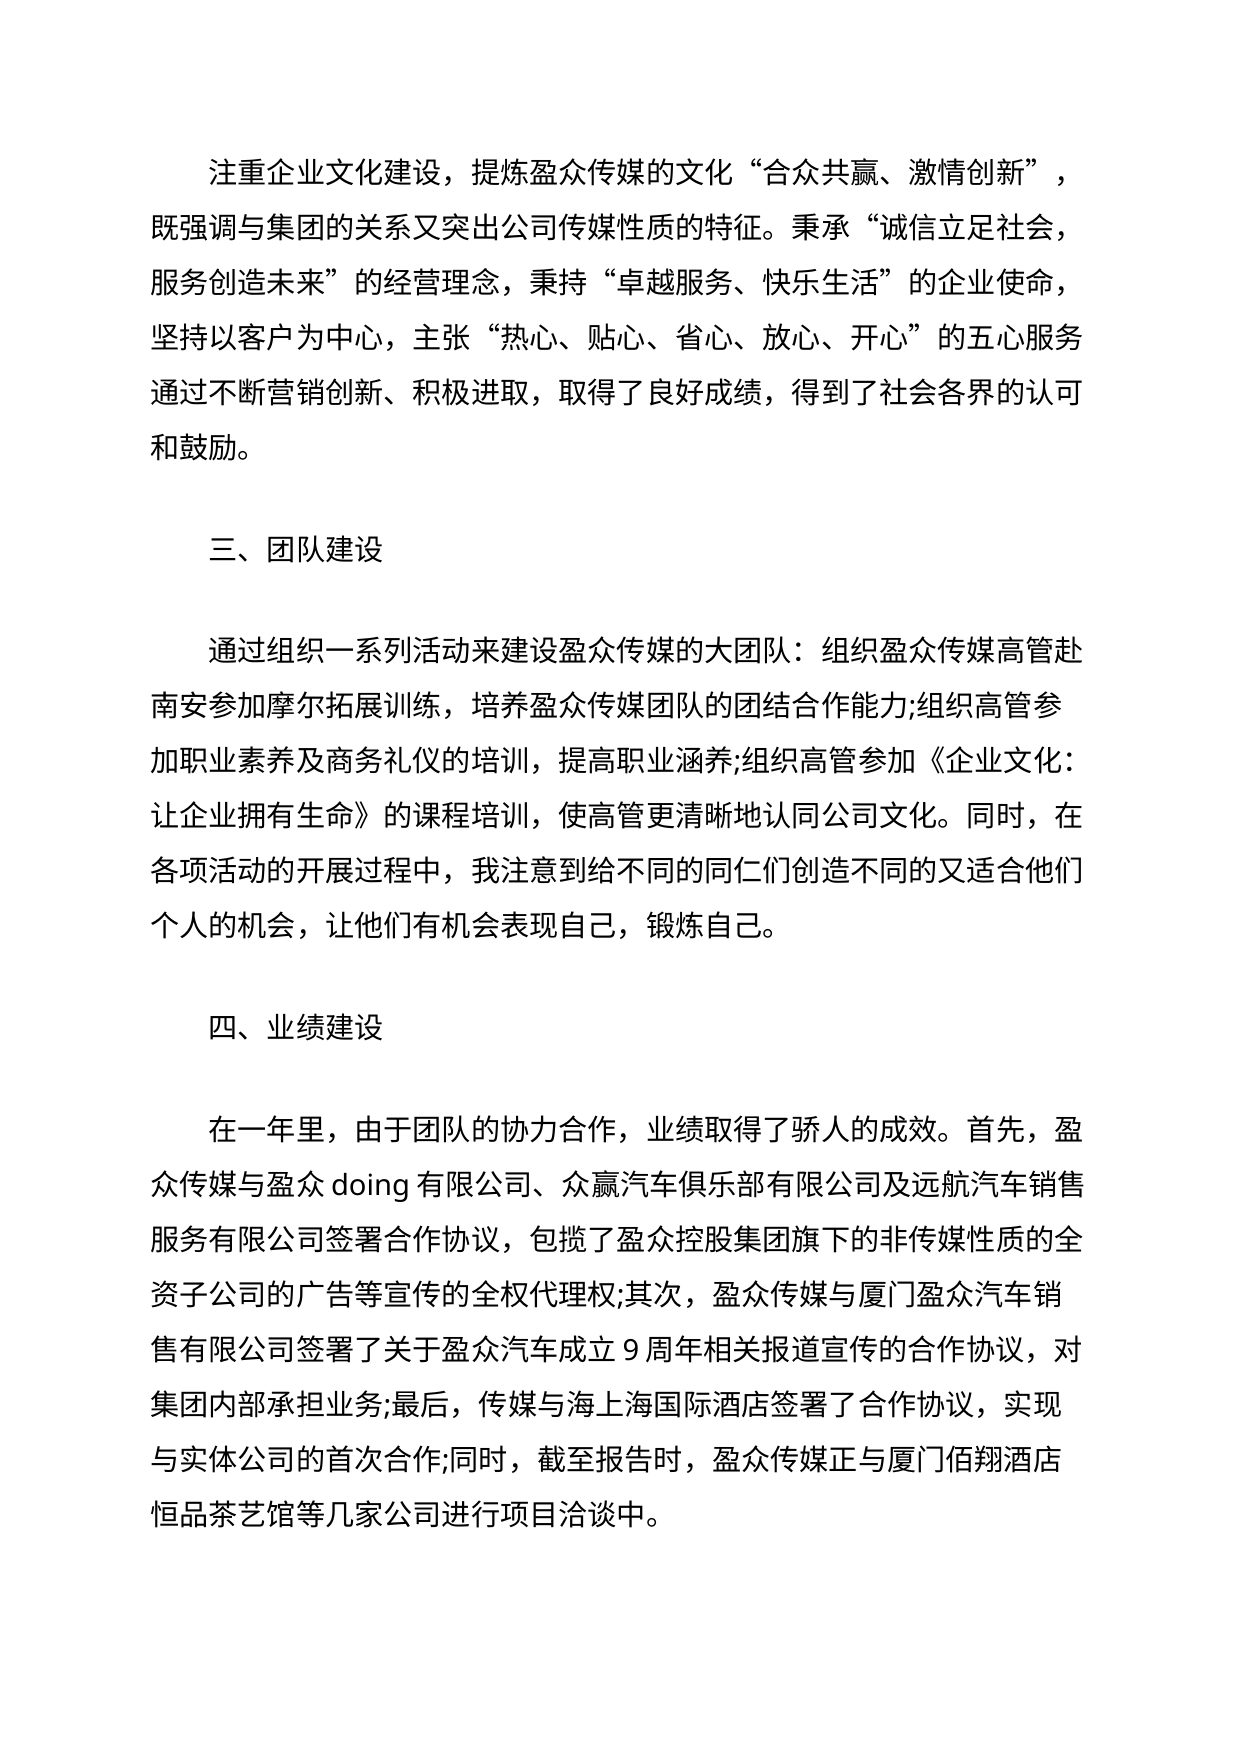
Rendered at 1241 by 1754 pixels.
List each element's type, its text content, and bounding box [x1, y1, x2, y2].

text 注重企业文化建设，提炼盈众传媒的文化“合众共赢、激情创新”，既强调与集团的关系又突出公司传媒性质的特征。秉承“诚信立足社会，服务创造未来”的经营理念，秉持“卓越服务、快乐生活”的企业使命，坚持以客户为中心，主张“热心、贴心、省心、放心、开心”的五心服务通过不断营销创新、积极进取，取得了良好成绩，得到了社会各界的认可和鼓励。 [150, 150, 1090, 467]
text 四、业绩建设 [150, 1004, 1090, 1047]
text 通过组织一系列活动来建设盈众传媒的大团队：组织盈众传媒高管赴南安参加摩尔拓展训练，培养盈众传媒团队的团结合作能力;组织高管参加职业素养及商务礼仪的培训，提高职业涵养;组织高管参加《企业文化：让企业拥有生命》的课程培训，使高管更清晰地认同公司文化。同时，在各项活动的开展过程中，我注意到给不同的同仁们创造不同的又适合他们个人的机会，让他们有机会表现自己，锻炼自己。 [150, 628, 1090, 945]
text 三、团队建设 [150, 526, 1090, 568]
text 在一年里，由于团队的协力合作，业绩取得了骄人的成效。首先，盈众传媒与盈众doing有限公司、众赢汽车俱乐部有限公司及远航汽车销售服务有限公司签署合作协议，包揽了盈众控股集团旗下的非传媒性质的全资子公司的广告等宣传的全权代理权;其次，盈众传媒与厦门盈众汽车销售有限公司签署了关于盈众汽车成立9周年相关报道宣传的合作协议，对集团内部承担业务;最后，传媒与海上海国际酒店签署了合作协议，实现与实体公司的首次合作;同时，截至报告时，盈众传媒正与厦门佰翔酒店恒品茶艺馆等几家公司进行项目洽谈中。 [150, 1106, 1090, 1533]
